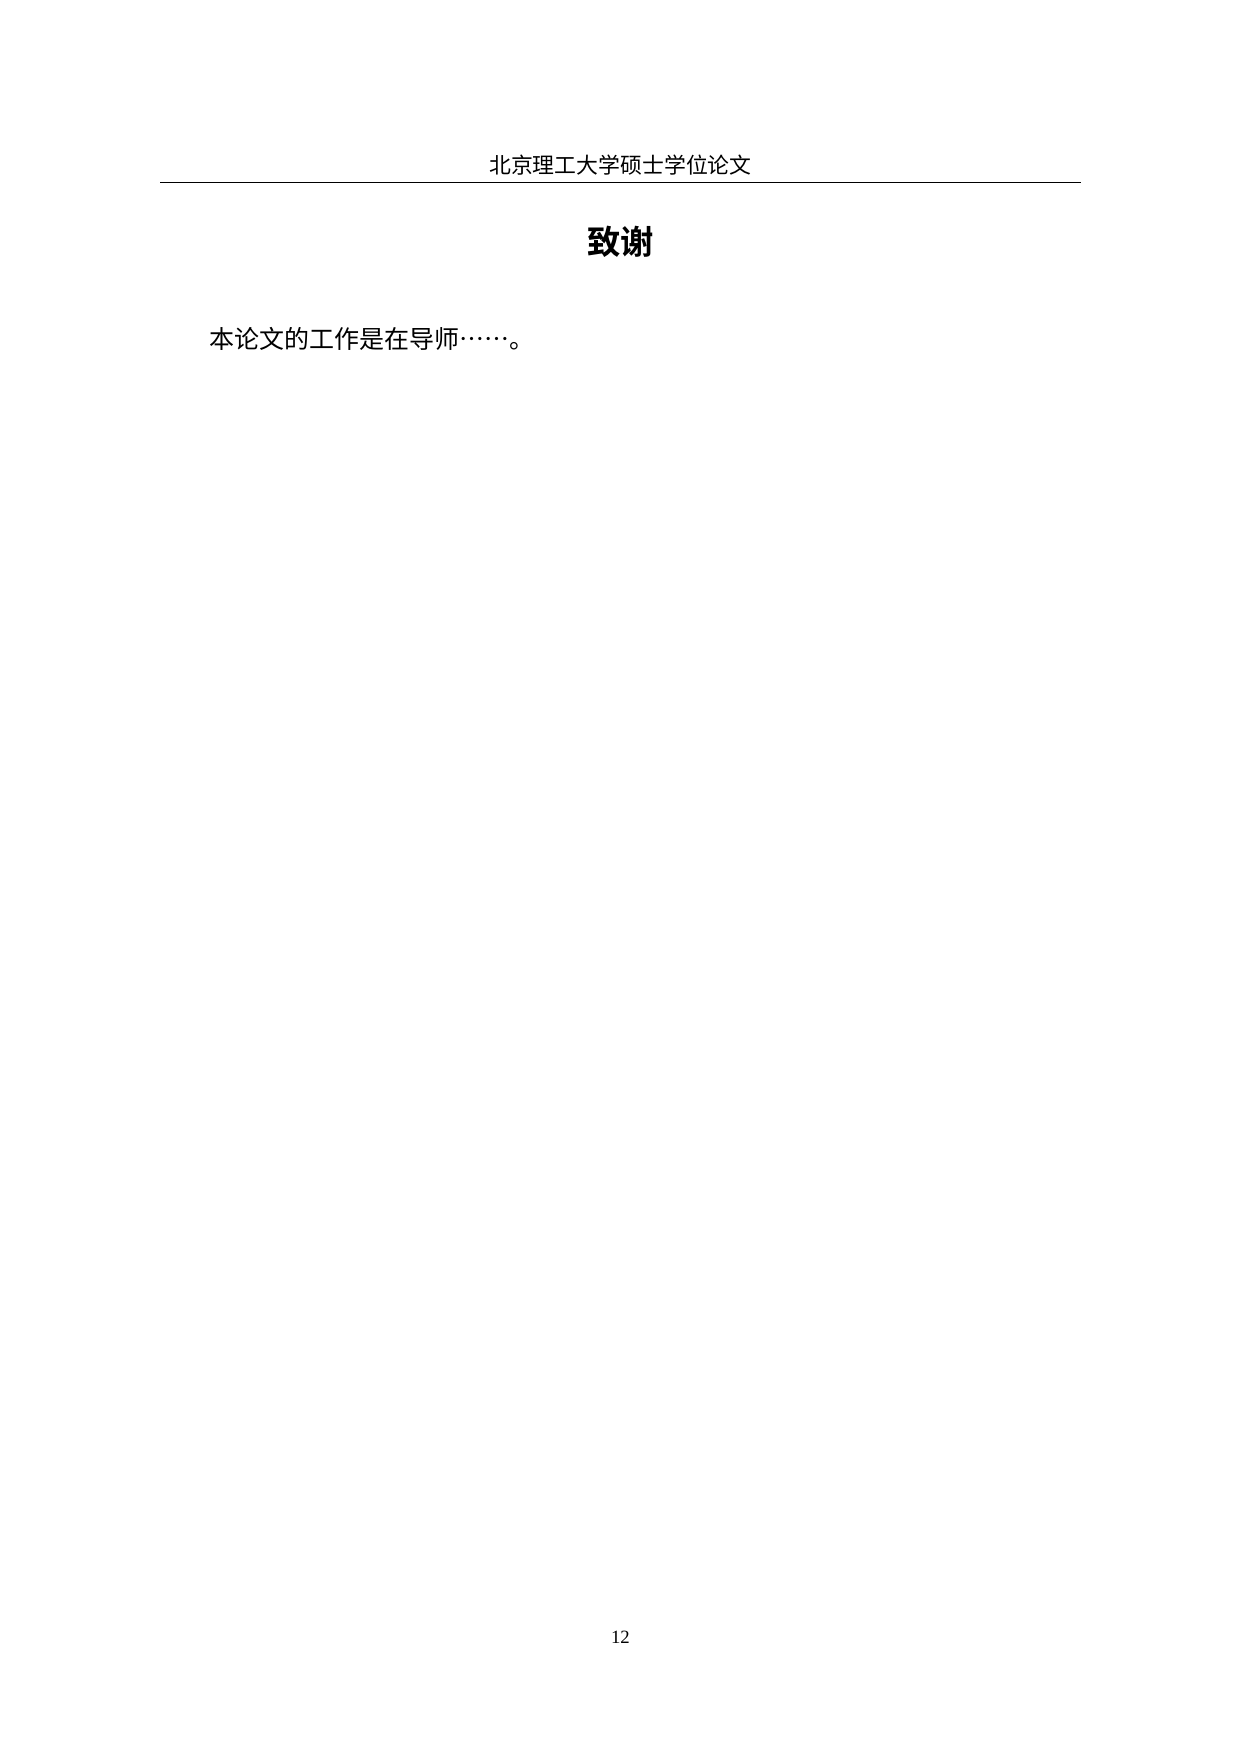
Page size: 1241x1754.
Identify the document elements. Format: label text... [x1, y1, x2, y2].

text 致谢 [159, 208, 1081, 273]
text 本论文的工作是在导师……。 [159, 305, 1081, 370]
